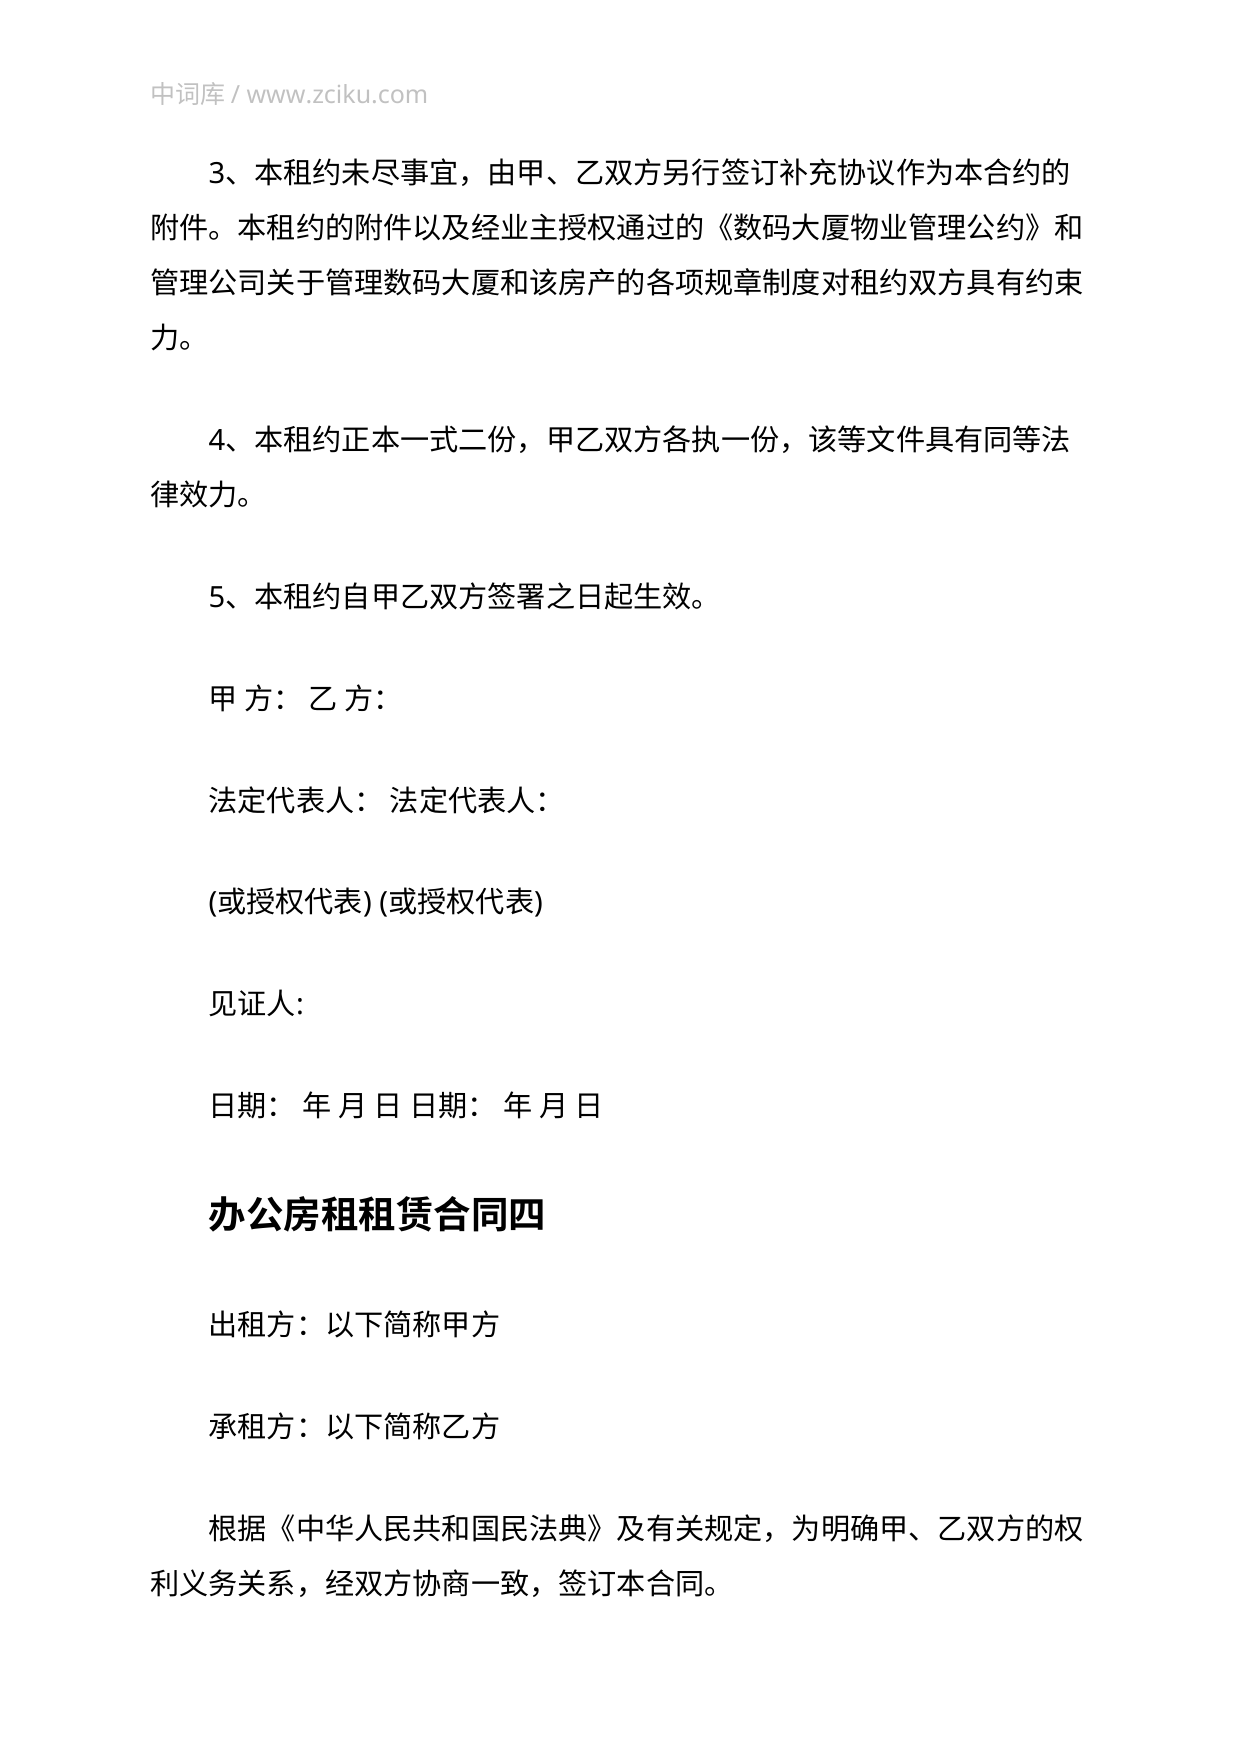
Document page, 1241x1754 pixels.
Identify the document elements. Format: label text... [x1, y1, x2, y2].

text 出租方：以下简称甲方 [150, 1302, 1090, 1344]
text (或授权代表) (或授权代表) [150, 879, 1090, 921]
text 承租方：以下简称乙方 [150, 1404, 1090, 1446]
text 根据《中华人民共和国民法典》及有关规定，为明确甲、乙双方的权利义务关系，经双方协商一致，签订本合同。 [150, 1506, 1090, 1603]
text 办公房租租赁合同四 [150, 1184, 1090, 1239]
text 见证人: [150, 981, 1090, 1023]
text 法定代表人： 法定代表人： [150, 777, 1090, 819]
text 5、本租约自甲乙双方签署之日起生效。 [150, 573, 1090, 616]
text 4、本租约正本一式二份，甲乙双方各执一份，该等文件具有同等法律效力。 [150, 417, 1090, 514]
text 3、本租约未尽事宜，由甲、乙双方另行签订补充协议作为本合约的附件。本租约的附件以及经业主授权通过的《数码大厦物业管理公约》和管理公司关于管理数码大厦和该房产的各项规章制度对租约双方具有约束力。 [150, 150, 1090, 357]
text 日期： 年 月 日 日期： 年 月 日 [150, 1083, 1090, 1125]
text 甲 方： 乙 方： [150, 675, 1090, 718]
